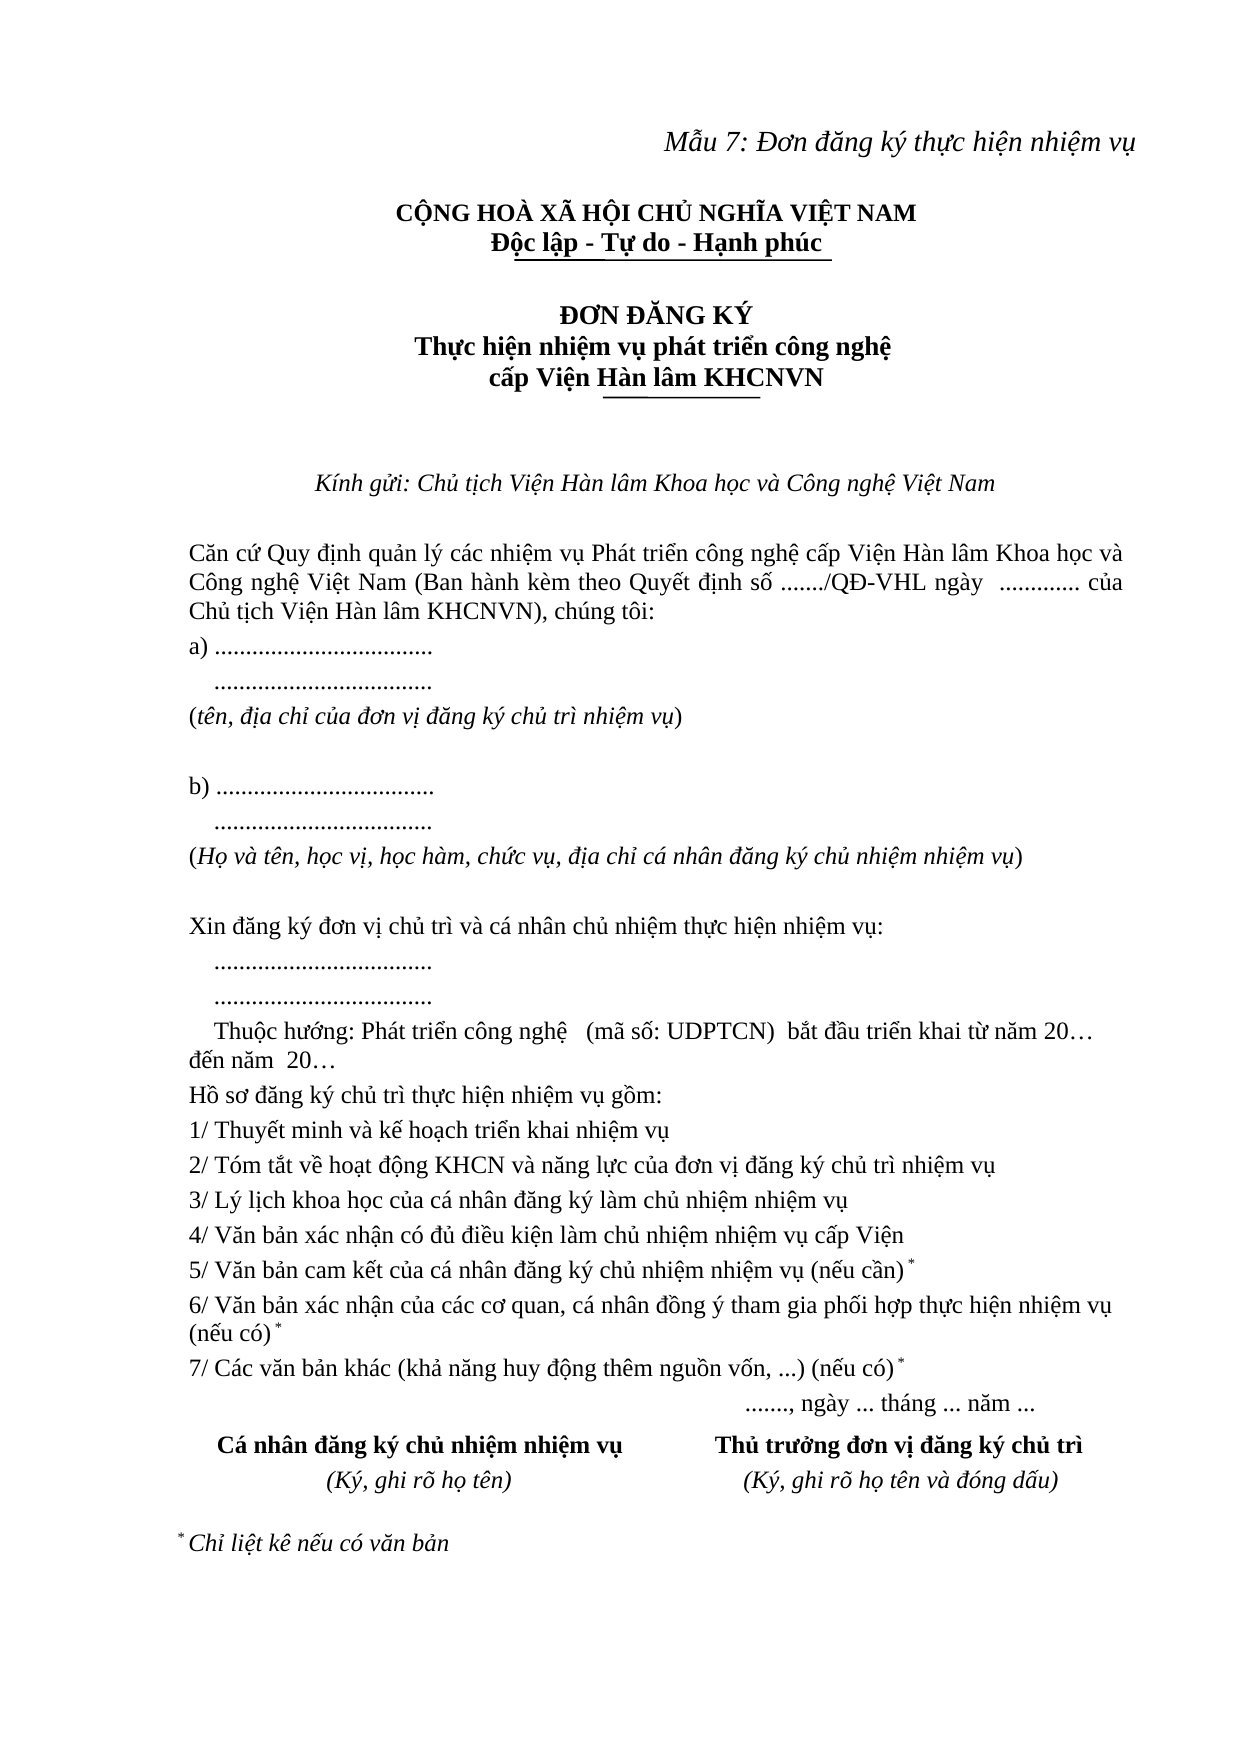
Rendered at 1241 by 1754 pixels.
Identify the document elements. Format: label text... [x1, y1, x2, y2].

table_cell Cá nhân đăng ký chủ nhiệm nhiệm vụ (Ký, ghi rõ họ tên) [177, 1424, 662, 1500]
text Mẫu 7: Đơn đăng ký thực hiện nhiệm vụ [177, 124, 1139, 158]
text * Chỉ liệt kê nếu có văn bản [177, 1528, 1146, 1557]
table_header CỘNG HOÀ XÃ HỘI CHỦ NGHĨA VIỆT NAM Độc lập - Tự do - Hạnh phúc ĐƠN ĐĂNG KÝ Thực hiện nhiệm vụ phát triển công nghệ cấp Viện Hàn lâm KHCNVN Kính gửi: Chủ tịch Viện Hàn lâm Khoa học và Công nghệ Việt Nam Căn cứ Quy định quản lý các nhiệm vụ Phát triển công nghệ cấp Viện Hàn lâm Khoa học và Công nghệ Việt Nam (Ban hành kèm theo Quyết định số ......./QĐ-VHL ngày ............. của Chủ tịch Viện Hàn lâm KHCNVN), chúng tôi: a) ................................... ................................... (tên, địa chỉ của đơn vị đăng ký chủ trì nhiệm vụ) b) ................................... ................................... (Họ và tên, học vị, học hàm, chức vụ, địa chỉ cá nhân đăng ký chủ nhiệm nhiệm vụ) Xin đăng ký đơn vị chủ trì và cá nhân chủ nhiệm thực hiện nhiệm vụ: ................................... ................................... Thuộc hướng: Phát triển công nghệ (mã số: UDPTCN) bắt đầu triển khai từ năm 20… đến năm 20… Hồ sơ đăng ký chủ trì thực hiện nhiệm vụ gồm: 1/ Thuyết minh và kế hoạch triển khai nhiệm vụ 2/ Tóm tắt về hoạt động KHCN và năng lực của đơn vị đăng ký chủ trì nhiệm vụ 3/ Lý lịch khoa học của cá nhân đăng ký làm chủ nhiệm nhiệm vụ 4/ Văn bản xác nhận có đủ điều kiện làm chủ nhiệm nhiệm vụ cấp Viện 5/ Văn bản cam kết của cá nhân đăng ký chủ nhiệm nhiệm vụ (nếu cần) * 6/ Văn bản xác nhận của các cơ quan, cá nhân đồng ý tham gia phối hợp thực hiện nhiệm vụ (nếu có) * 7/ Các văn bản khác (khả năng huy động thêm nguồn vốn, ...) (nếu có) * ......., ngày ... tháng ... năm ... [177, 198, 1135, 1423]
table_cell Thủ trưởng đơn vị đăng ký chủ trì (Ký, ghi rõ họ tên và đóng dấu) [663, 1424, 1135, 1500]
